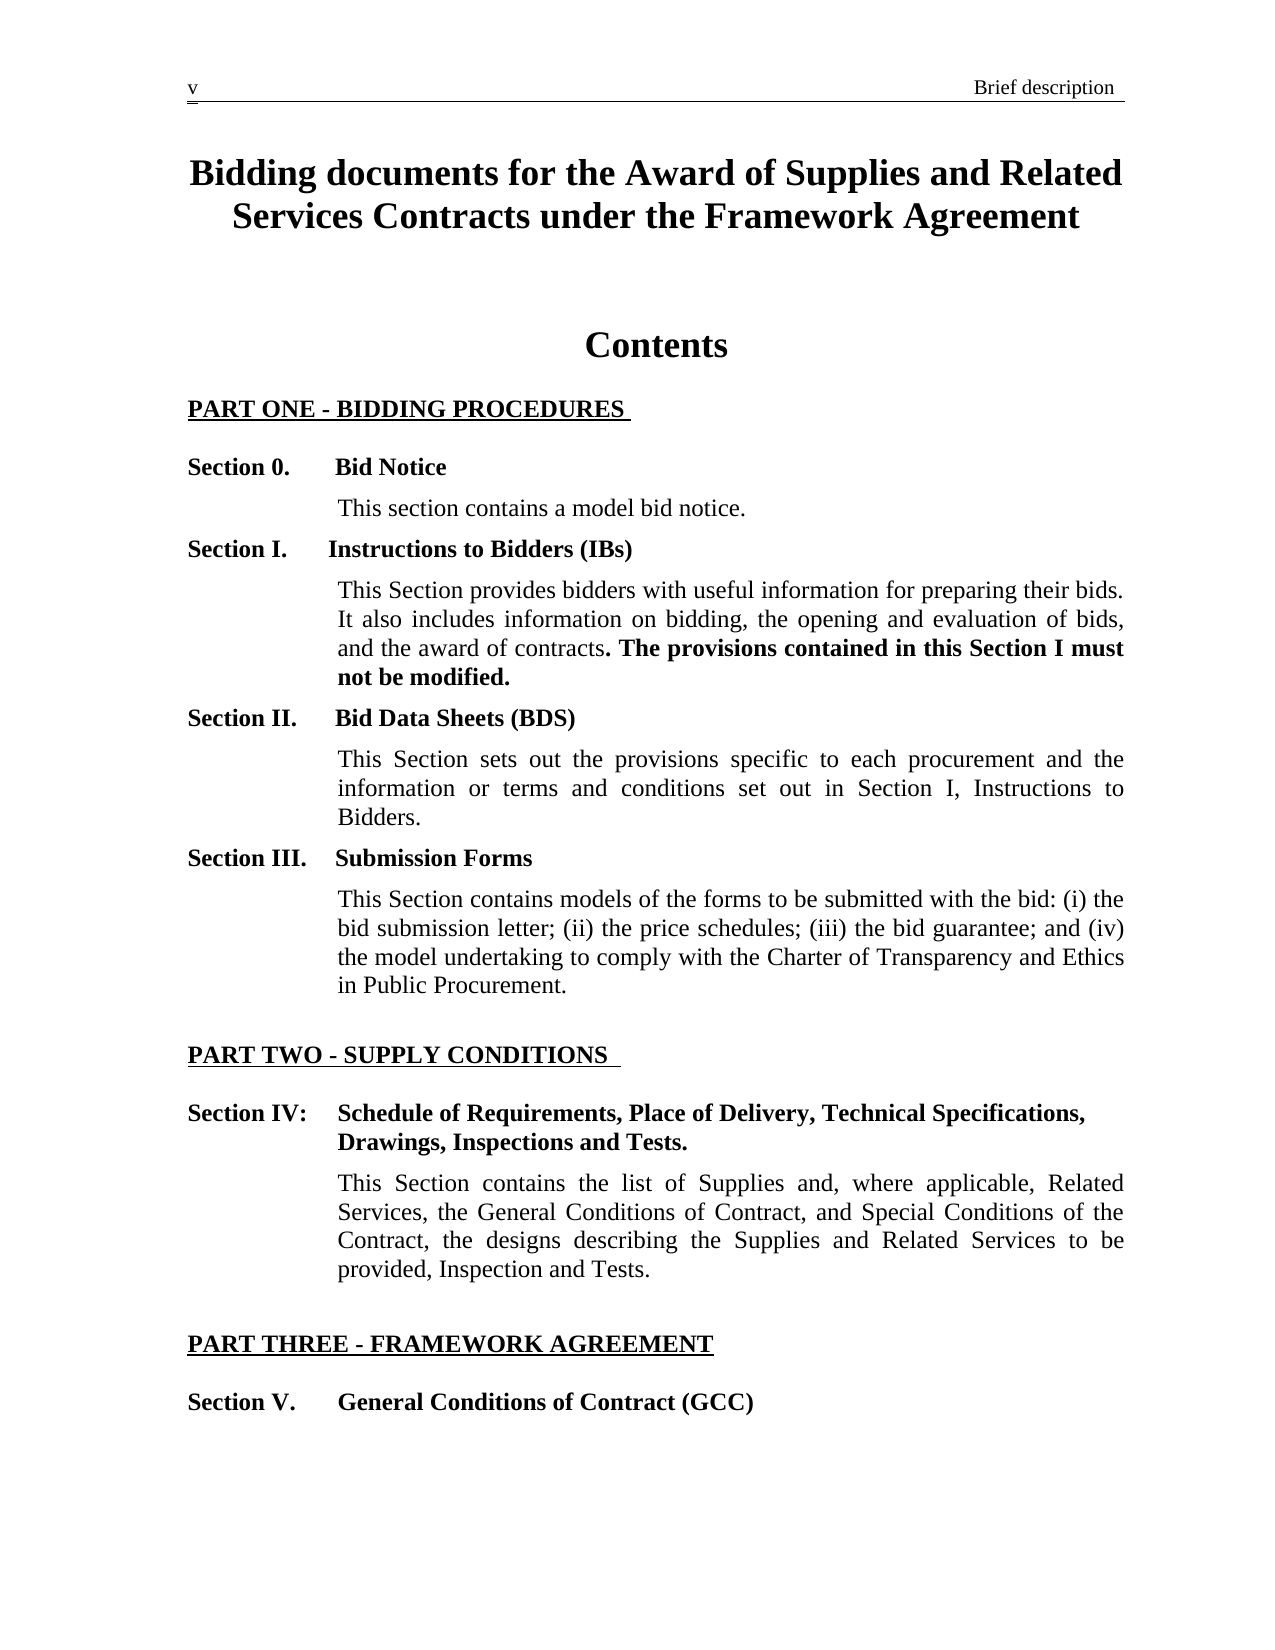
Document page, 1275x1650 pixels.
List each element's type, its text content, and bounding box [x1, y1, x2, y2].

list This Section sets out the provisions specific to each procurement and the information or terms and conditions set out in Section I, Instructions to Bidders. [337, 744, 1125, 831]
text PART ONE - BIDDING PROCEDURES [187, 394, 1125, 423]
text Section IV: Schedule of Requirements, Place of Delivery, Technical Specifications, Drawings, Inspections and Tests. [187, 1098, 1125, 1156]
text Section I. Instructions to Bidders (IBs) [187, 534, 1125, 563]
text PART TWO - SUPPLY CONDITIONS [187, 1041, 1125, 1069]
text Section III. Submission Forms [187, 843, 1125, 872]
title Bidding documents for the Award of Supplies and Related Services Contracts under the Framework Agreement [187, 150, 1125, 236]
text Section V. General Conditions of Contract (GCC) [187, 1387, 1125, 1415]
list This Section provides bidders with useful information for preparing their bids. It also includes information on bidding, the opening and evaluation of bids, and the award of contracts. The provisions contained in this Section I must not be modified. [337, 576, 1125, 691]
list This Section contains models of the forms to be submitted with the bid: (i) the bid submission letter; (ii) the price schedules; (iii) the bid guarantee; and (iv) the model undertaking to comply with the Charter of Transparency and Ethics in Public Procurement. [337, 884, 1125, 999]
text Section II. Bid Data Sheets (BDS) [187, 703, 1125, 732]
title Contents [187, 322, 1125, 366]
text Section 0. Bid Notice [187, 452, 1125, 481]
text PART THREE - FRAMEWORK AGREEMENT [187, 1329, 1125, 1358]
list This Section contains the list of Supplies and, where applicable, Related Services, the General Conditions of Contract, and Special Conditions of the Contract, the designs describing the Supplies and Related Services to be provided, Inspection and Tests. [337, 1168, 1125, 1283]
list This section contains a model bid notice. [337, 493, 1125, 522]
